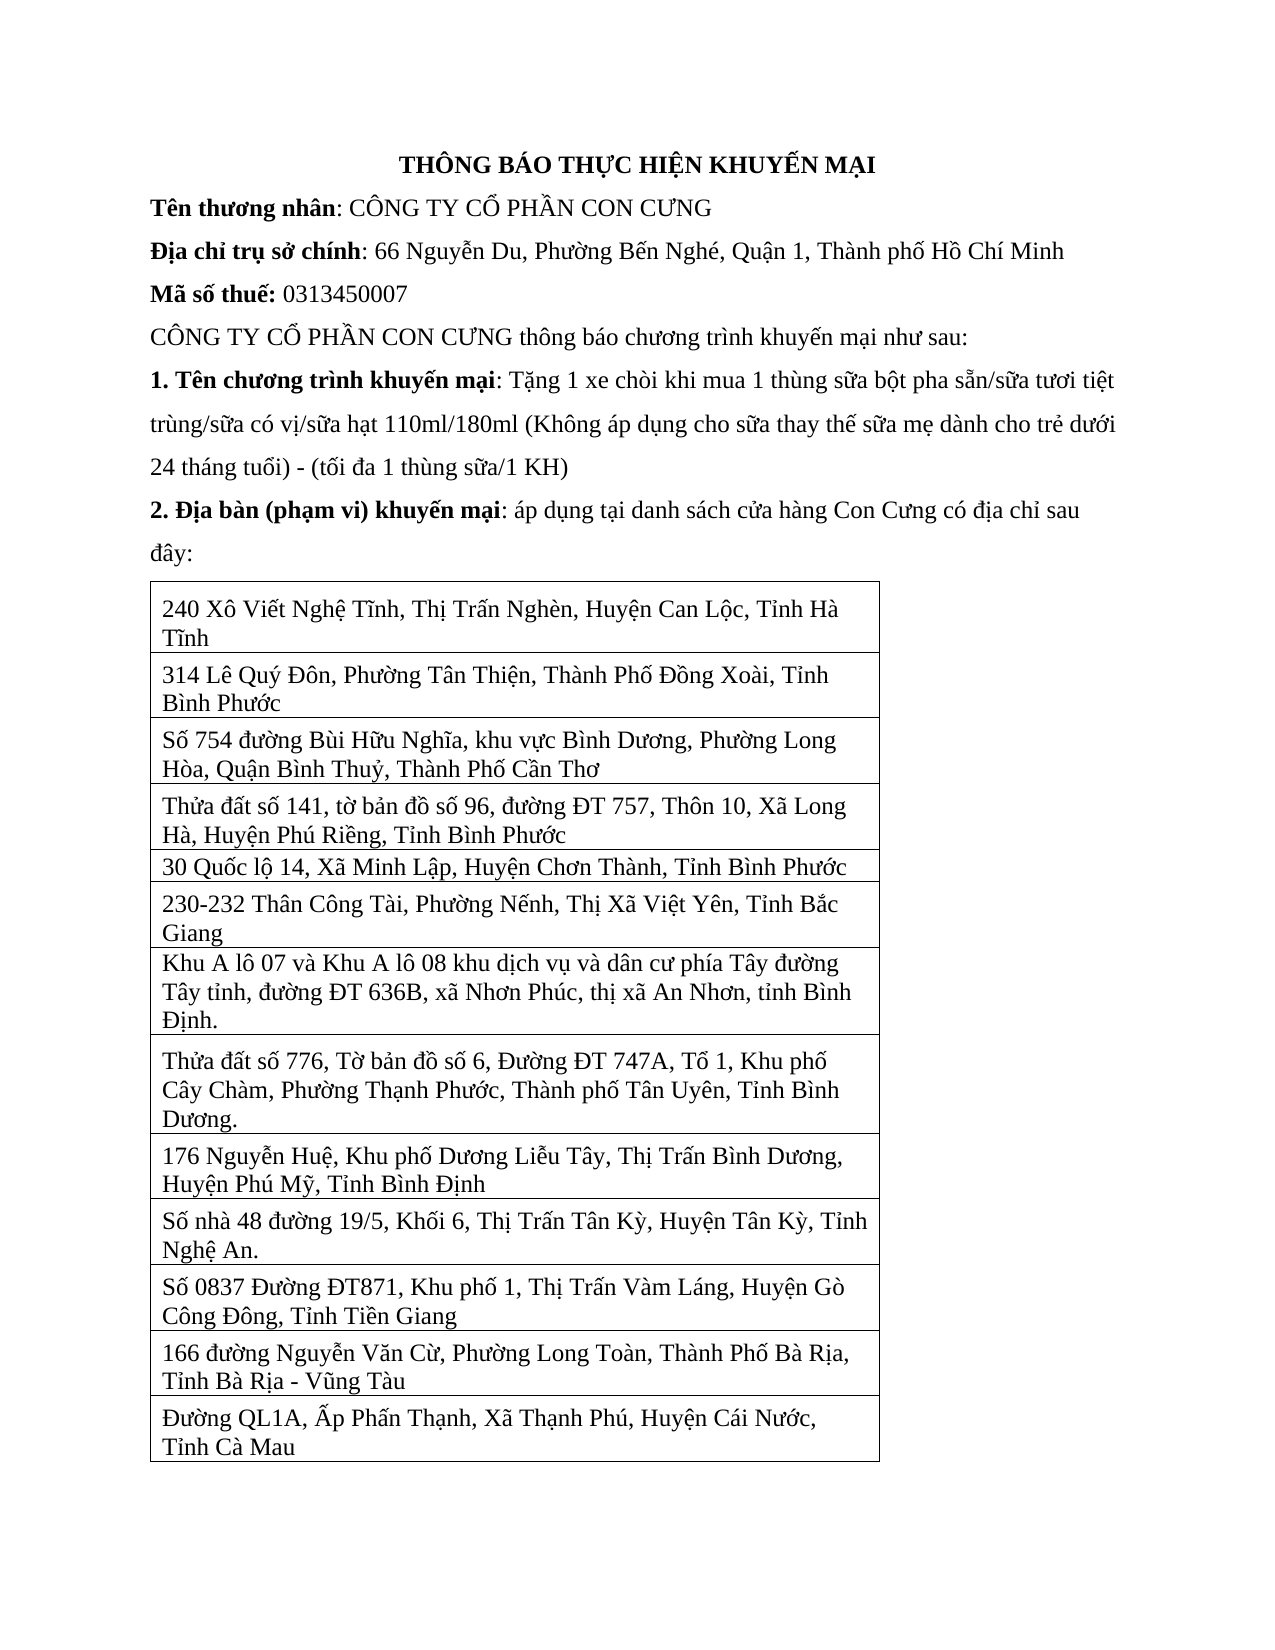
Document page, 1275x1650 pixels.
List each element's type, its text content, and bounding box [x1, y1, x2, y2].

table_cell Khu A lô 07 và Khu A lô 08 khu dịch vụ và dân cư phía Tây đường Tây tỉnh, đường ĐT 636B, xã Nhơn Phúc, thị xã An Nhơn, tỉnh Bình Định. [151, 948, 879, 1034]
text 1. Tên chương trình khuyến mại: Tặng 1 xe chòi khi mua 1 thùng sữa bột pha sẵn/sữa tươi tiệt trùng/sữa có vị/sữa hạt 110ml/180ml (Không áp dụng cho sữa thay thế sữa mẹ dành cho trẻ dưới 24 tháng tuổi) - (tối đa 1 thùng sữa/1 KH) [150, 366, 1125, 481]
table_cell Thửa đất số 776, Tờ bản đồ số 6, Đường ĐT 747A, Tổ 1, Khu phố Cây Chàm, Phường Thạnh Phước, Thành phố Tân Uyên, Tỉnh Bình Dương. [151, 1035, 879, 1133]
table_cell 166 đường Nguyễn Văn Cừ, Phường Long Toàn, Thành Phố Bà Rịa, Tỉnh Bà Rịa - Vũng Tàu [151, 1331, 879, 1395]
text CÔNG TY CỔ PHẦN CON CƯNG thông báo chương trình khuyến mại như sau: [150, 322, 1125, 351]
table_cell 314 Lê Quý Đôn, Phường Tân Thiện, Thành Phố Đồng Xoài, Tỉnh Bình Phước [151, 653, 879, 717]
table_cell Số 0837 Đường ĐT871, Khu phố 1, Thị Trấn Vàm Láng, Huyện Gò Công Đông, Tỉnh Tiền Giang [151, 1265, 879, 1329]
text 2. Địa bàn (phạm vi) khuyến mại: áp dụng tại danh sách cửa hàng Con Cưng có địa chỉ sau đây: [150, 495, 1125, 567]
table_cell Thửa đất số 141, tờ bản đồ số 96, đường ĐT 757, Thôn 10, Xã Long Hà, Huyện Phú Riềng, Tỉnh Bình Phước [151, 784, 879, 848]
table_cell Đường QL1A, Ấp Phấn Thạnh, Xã Thạnh Phú, Huyện Cái Nước, Tỉnh Cà Mau [151, 1396, 879, 1461]
text Tên thương nhân: CÔNG TY CỔ PHẦN CON CƯNG [150, 193, 1125, 222]
table_cell Số 754 đường Bùi Hữu Nghĩa, khu vực Bình Dương, Phường Long Hòa, Quận Bình Thuỷ, Thành Phố Cần Thơ [151, 718, 879, 783]
table_cell 30 Quốc lộ 14, Xã Minh Lập, Huyện Chơn Thành, Tỉnh Bình Phước [151, 850, 879, 881]
table_cell Số nhà 48 đường 19/5, Khối 6, Thị Trấn Tân Kỳ, Huyện Tân Kỳ, Tỉnh Nghệ An. [151, 1199, 879, 1264]
text THÔNG BÁO THỰC HIỆN KHUYẾN MẠI [150, 150, 1125, 179]
text Mã số thuế: 0313450007 [150, 279, 1125, 308]
table_header 240 Xô Viết Nghệ Tĩnh, Thị Trấn Nghèn, Huyện Can Lộc, Tỉnh Hà Tĩnh [151, 582, 879, 652]
text Địa chỉ trụ sở chính: 66 Nguyễn Du, Phường Bến Nghé, Quận 1, Thành phố Hồ Chí Minh [150, 236, 1125, 265]
table_cell 176 Nguyễn Huệ, Khu phố Dương Liễu Tây, Thị Trấn Bình Dương, Huyện Phú Mỹ, Tỉnh Bình Định [151, 1134, 879, 1198]
table_cell 230-232 Thân Công Tài, Phường Nếnh, Thị Xã Việt Yên, Tỉnh Bắc Giang [151, 882, 879, 947]
